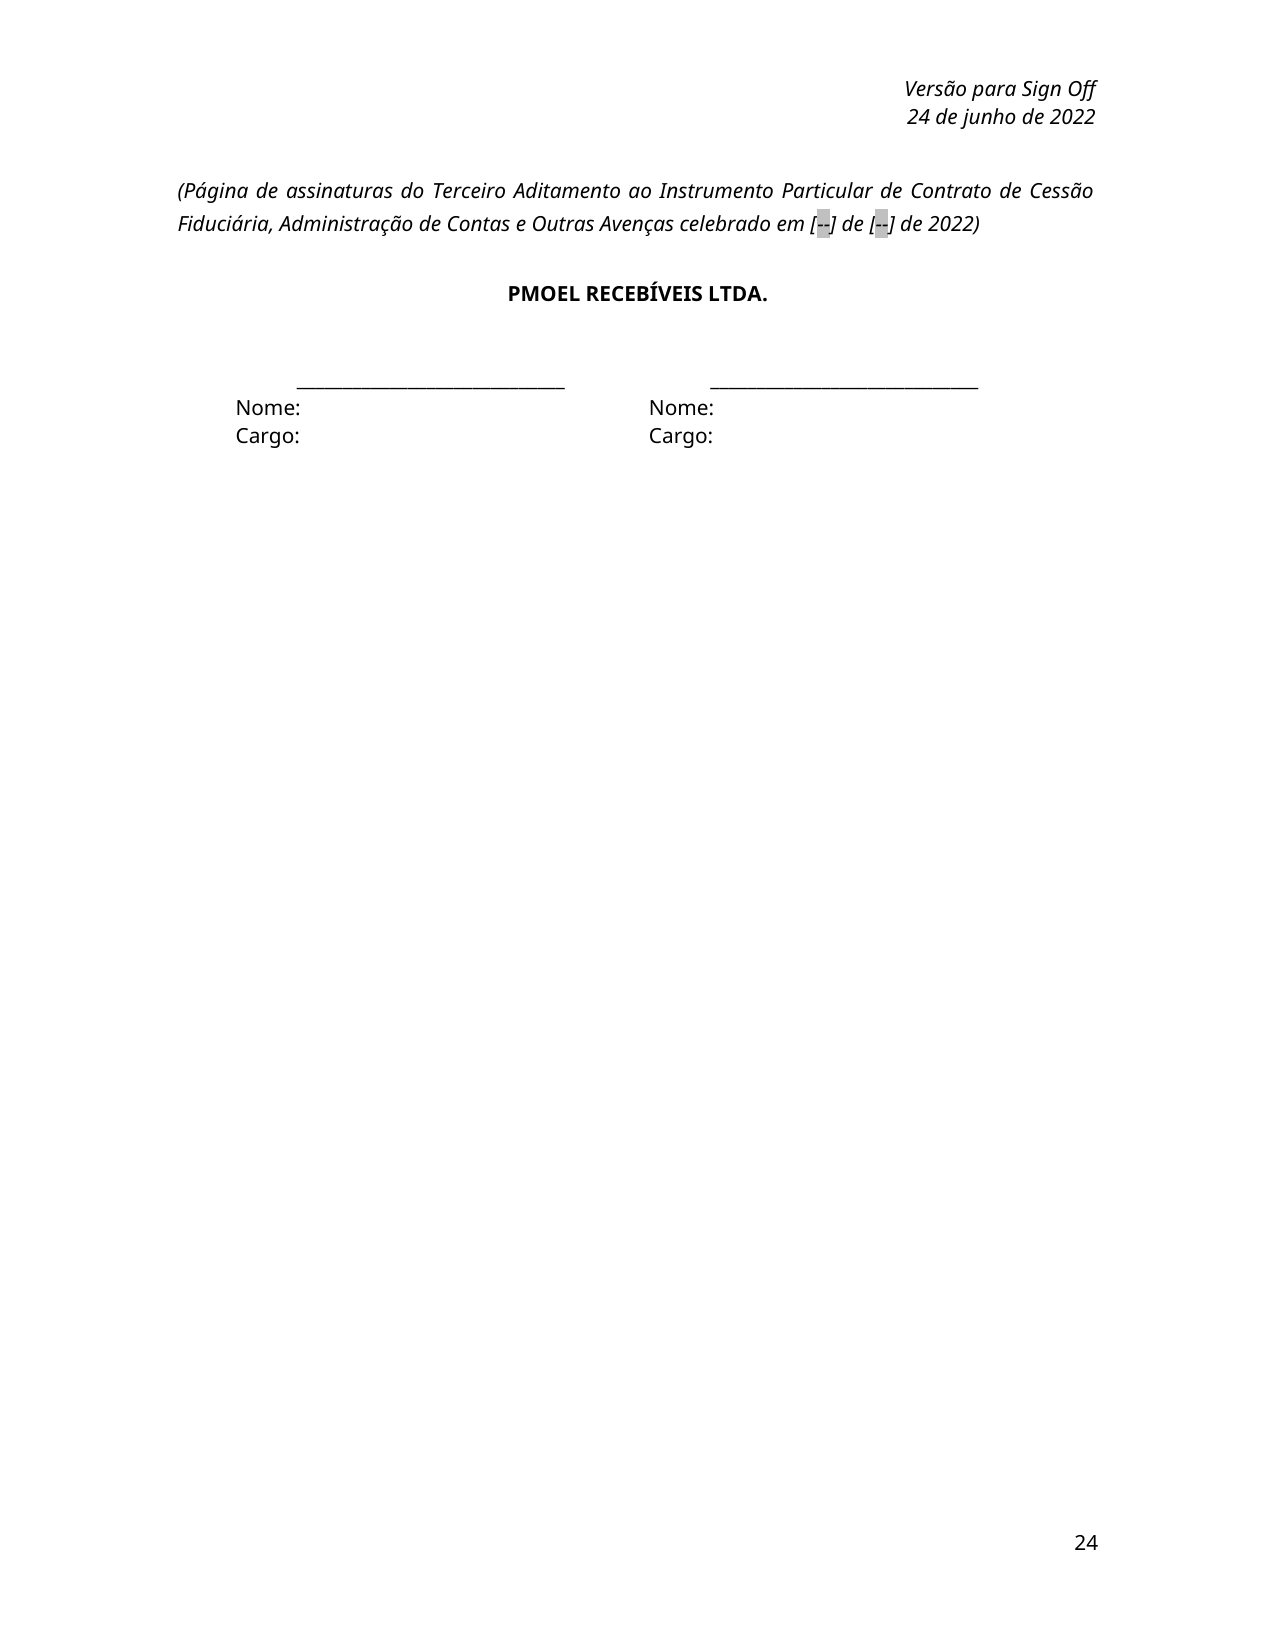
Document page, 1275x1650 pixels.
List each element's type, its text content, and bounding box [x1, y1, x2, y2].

text (Página de assinaturas do Terceiro Aditamento ao Instrumento Particular de Contrato de Cessão Fiduciária, Administração de Contas e Outras Avenças celebrado em [--] de [--] de 2022) [177, 172, 1098, 238]
table_header _____________________________ Nome: Cargo: [224, 365, 637, 450]
table_header _____________________________ Nome: Cargo: [638, 365, 1051, 450]
text PMOEL RECEBÍVEIS LTDA. [177, 279, 1098, 308]
